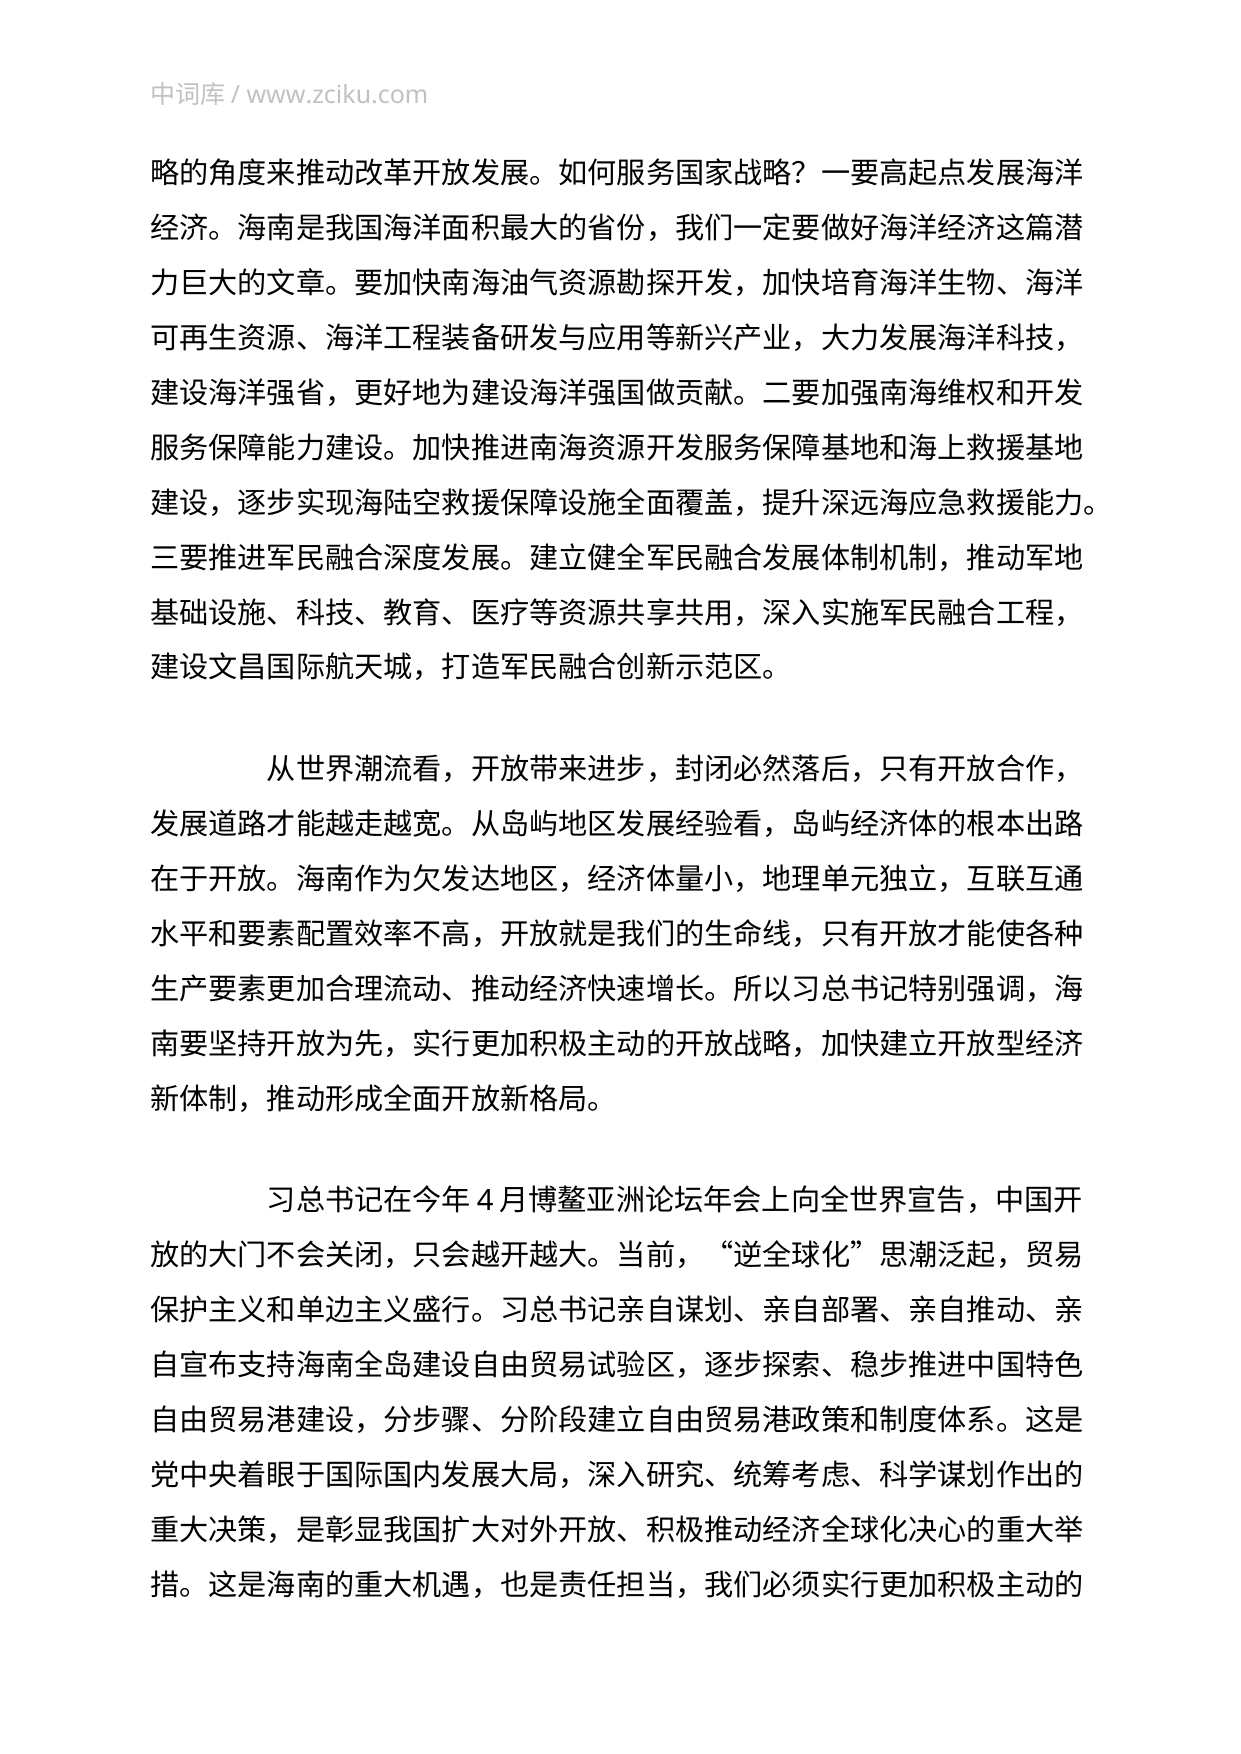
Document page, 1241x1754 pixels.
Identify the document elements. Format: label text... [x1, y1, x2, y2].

text 从世界潮流看，开放带来进步，封闭必然落后，只有开放合作，发展道路才能越走越宽。从岛屿地区发展经验看，岛屿经济体的根本出路在于开放。海南作为欠发达地区，经济体量小，地理单元独立，互联互通水平和要素配置效率不高，开放就是我们的生命线，只有开放才能使各种生产要素更加合理流动、推动经济快速增长。所以习总书记特别强调，海南要坚持开放为先，实行更加积极主动的开放战略，加快建立开放型经济新体制，推动形成全面开放新格局。 [150, 746, 1090, 1117]
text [150, 150, 1090, 686]
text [150, 1177, 1090, 1604]
